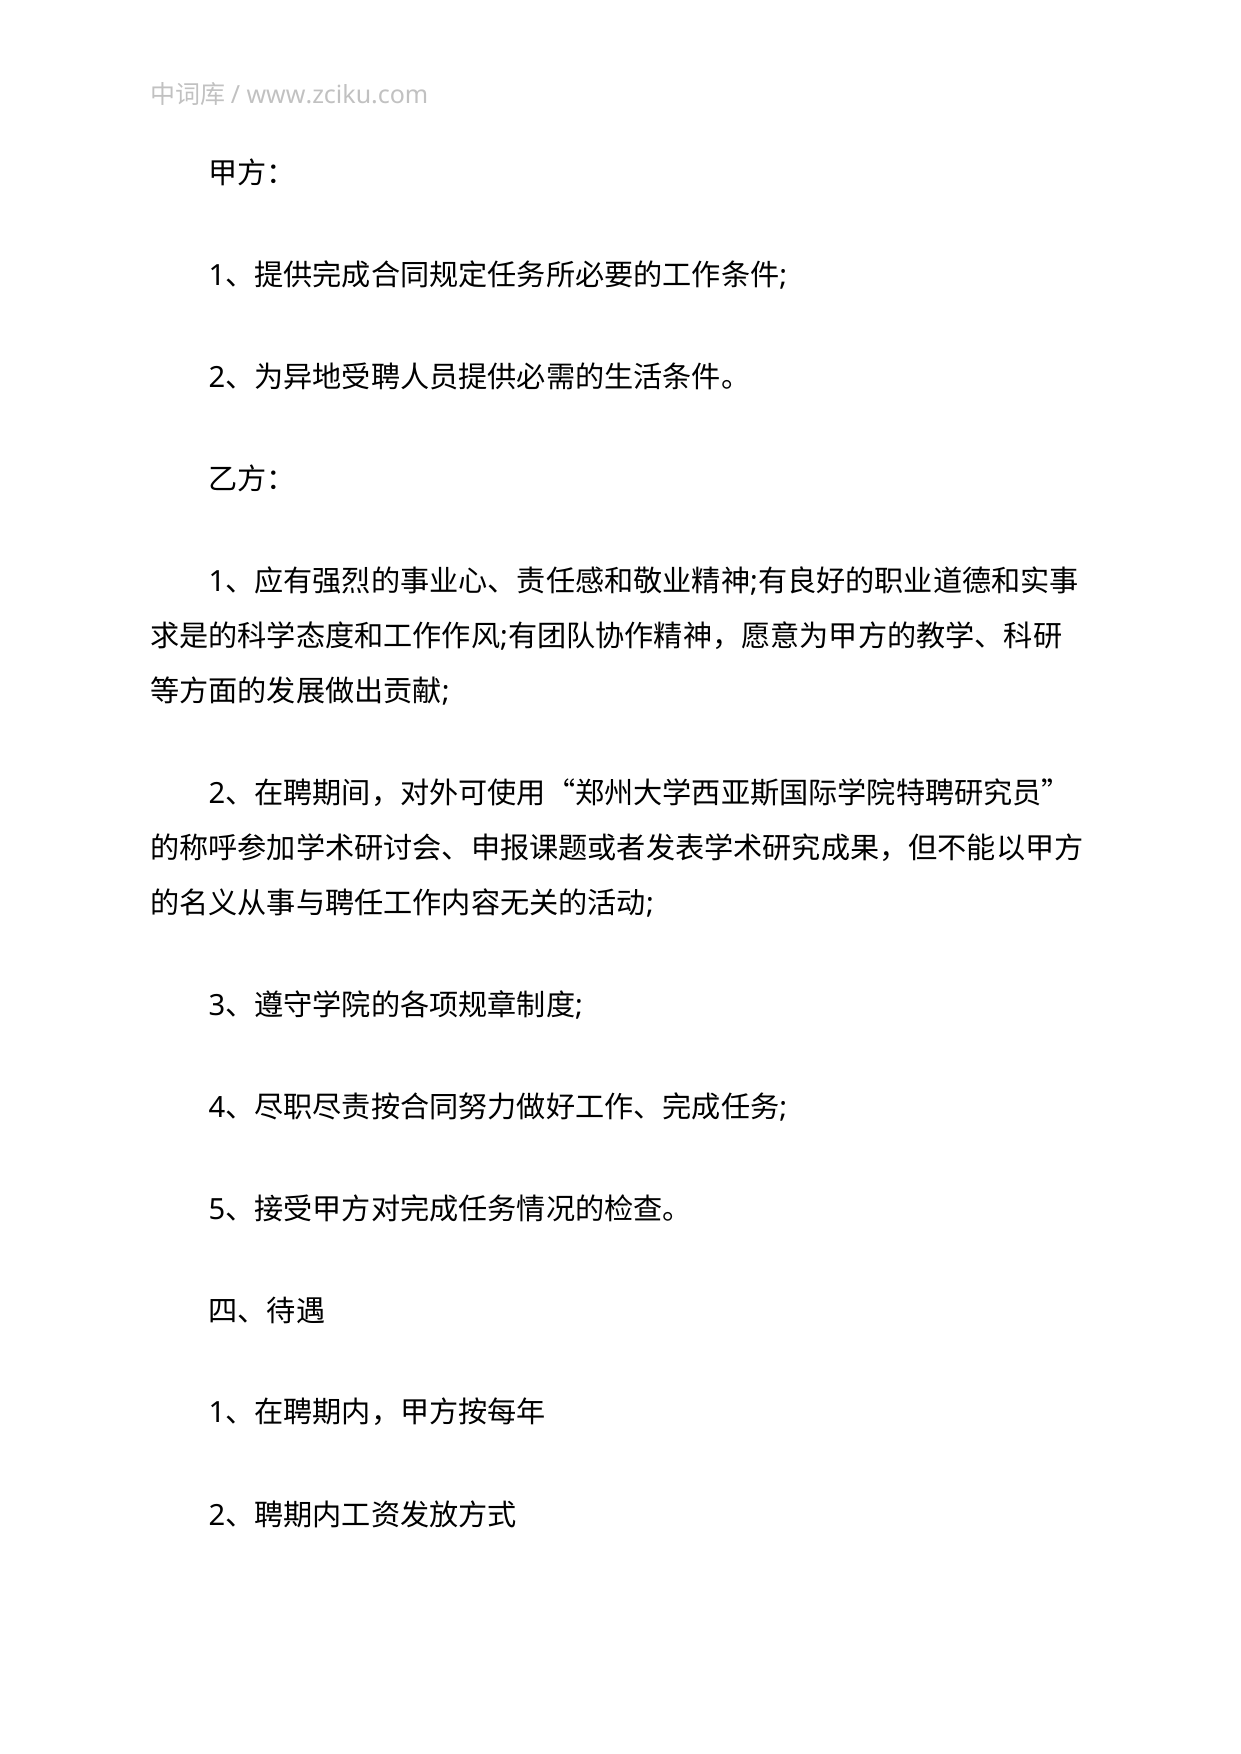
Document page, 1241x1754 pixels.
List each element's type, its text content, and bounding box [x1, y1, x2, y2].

text 1、提供完成合同规定任务所必要的工作条件; [150, 252, 1090, 294]
text 甲方： [150, 150, 1090, 192]
text 2、为异地受聘人员提供必需的生活条件。 [150, 354, 1090, 396]
text 4、尽职尽责按合同努力做好工作、完成任务; [150, 1083, 1090, 1126]
text 1、在聘期内，甲方按每年 [150, 1389, 1090, 1431]
text 5、接受甲方对完成任务情况的检查。 [150, 1185, 1090, 1228]
text 2、聘期内工资发放方式 [150, 1491, 1090, 1533]
text 1、应有强烈的事业心、责任感和敬业精神;有良好的职业道德和实事求是的科学态度和工作作风;有团队协作精神，愿意为甲方的教学、科研等方面的发展做出贡献; [150, 557, 1090, 710]
text 3、遵守学院的各项规章制度; [150, 981, 1090, 1024]
text 乙方： [150, 456, 1090, 498]
text 2、在聘期间，对外可使用“郑州大学西亚斯国际学院特聘研究员”的称呼参加学术研讨会、申报课题或者发表学术研究成果，但不能以甲方的名义从事与聘任工作内容无关的活动; [150, 769, 1090, 922]
text 四、待遇 [150, 1287, 1090, 1329]
